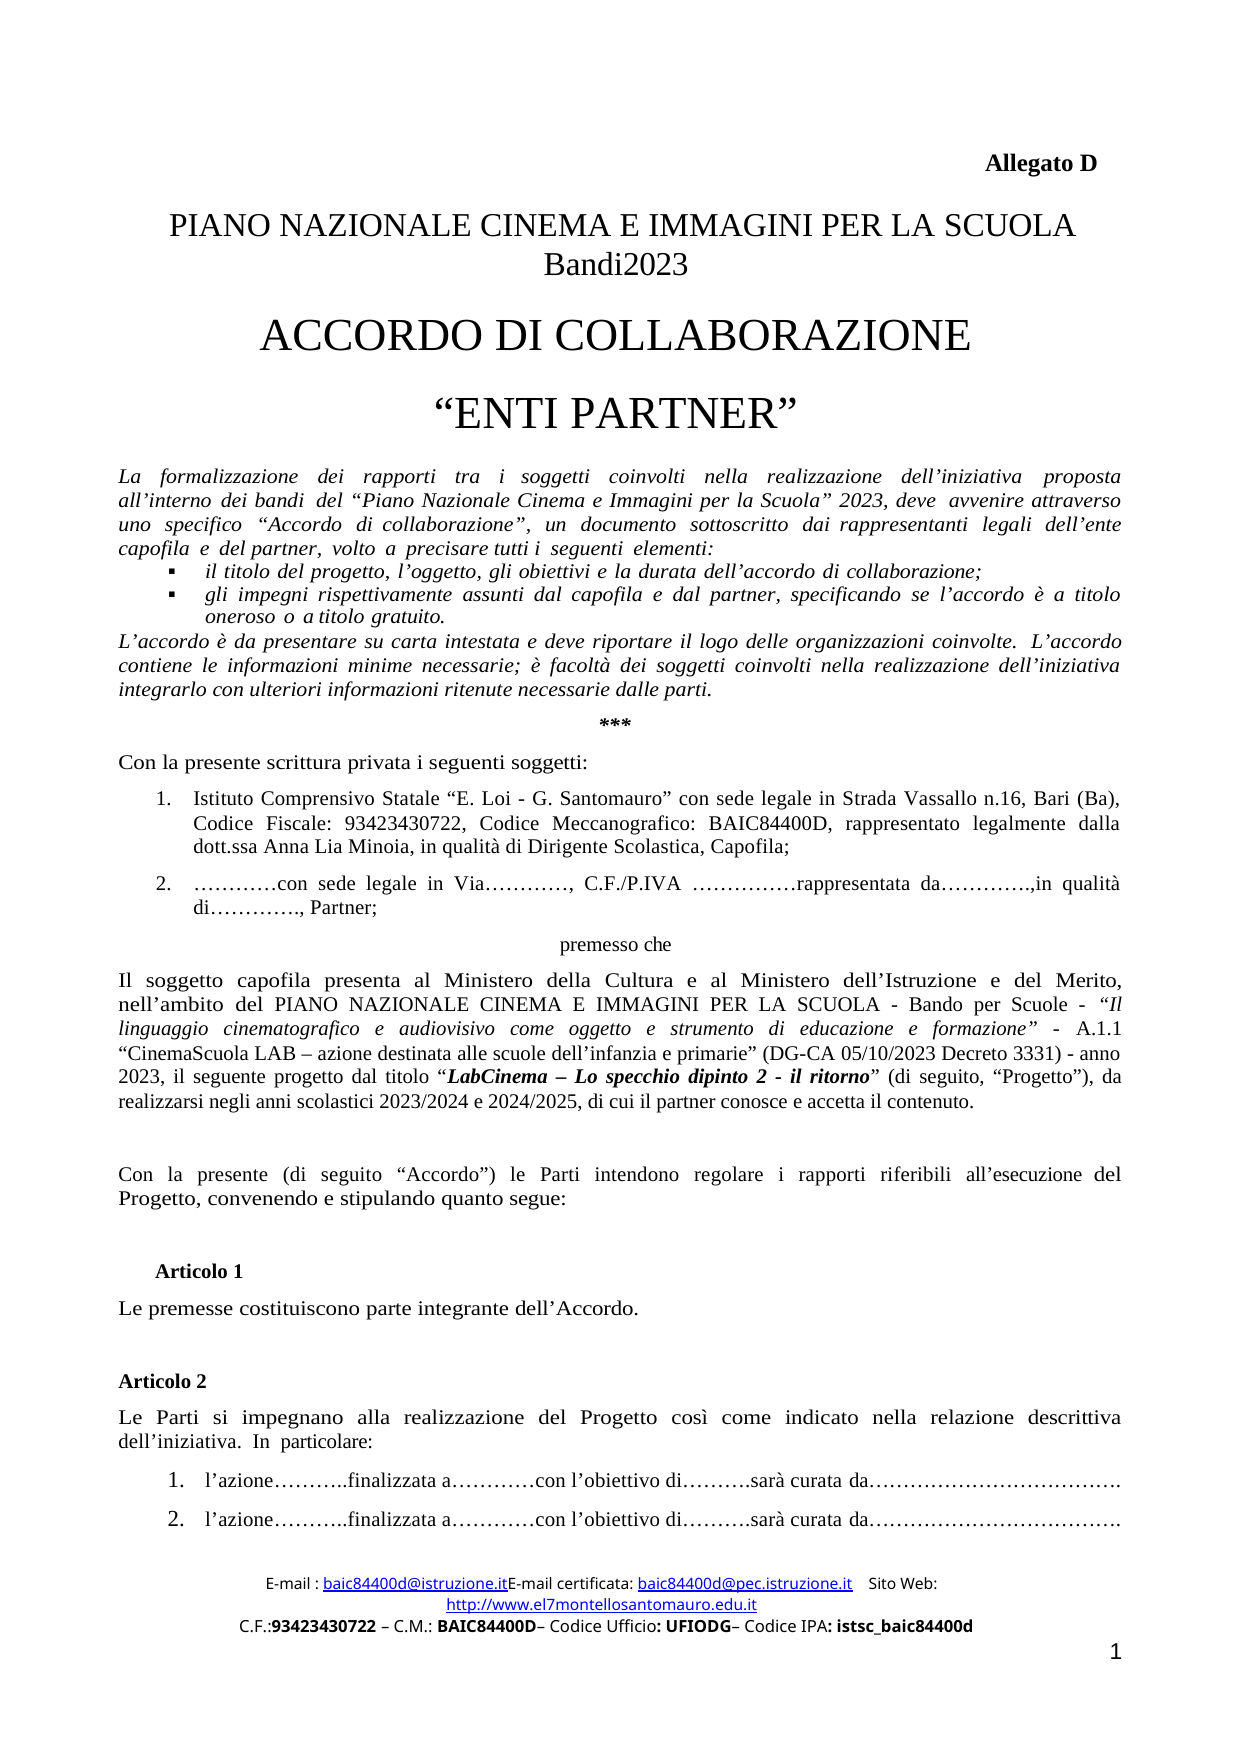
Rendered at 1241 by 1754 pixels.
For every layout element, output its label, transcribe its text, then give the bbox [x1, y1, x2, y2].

text Il soggetto capofila presenta al Ministero della Cultura e al Ministero dell’Istruzione e del Merito, nell’ambito del PIANO NAZIONALE CINEMA E IMMAGINI PER LA SCUOLA - Bando per Scuole - “Il linguaggio cinematografico e audiovisivo come oggetto e strumento di educazione e formazione” - A.1.1 “CinemaScuola LAB – azione destinata alle scuole dell’infanzia e primarie” (DG-CA 05/10/2023 Decreto 3331) - anno 2023, il seguente progetto dal titolo “LabCinema – Lo specchio dipinto 2 - il ritorno” (di seguito, “Progetto”), da realizzarsi negli anni scolastici 2023/2024 e 2024/2025, di cui il partner conosce e accetta il contenuto. [118, 968, 1122, 1113]
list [167, 1466, 1122, 1492]
text PIANO NAZIONALE CINEMA E IMMAGINI PER LA SCUOLA [146, 206, 1099, 244]
text *** [118, 713, 1110, 737]
text Allegato D [118, 148, 1098, 176]
title ACCORDO DI COLLABORAZIONE [146, 308, 1085, 360]
subtitle Articolo 2 [118, 1368, 1102, 1393]
text Le Parti si impegnano alla realizzazione del Progetto così come indicato nella relazione descrittiva dell’iniziativa. In particolare: [118, 1405, 1122, 1453]
list gli impegni rispettivamente assunti dal capofila e dal partner, specificando se l’accordo è a titolo oneroso o a titolo gratuito. [167, 583, 1122, 628]
text Con la presente scrittura privata i seguenti soggetti: [118, 750, 641, 774]
subtitle Articolo 1 [155, 1259, 1113, 1283]
text L’accordo è da presentare su carta intestata e deve riportare il logo delle organizzazioni coinvolte. L’accordo contiene le informazioni minime necessarie; è facoltà dei soggetti coinvolti nella realizzazione dell’iniziativa integrarlo con ulteriori informazioni ritenute necessarie dalle parti. [118, 628, 1122, 701]
title “ENTI PARTNER” [146, 386, 1085, 438]
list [167, 1504, 1122, 1531]
text Con la presente (di seguito “Accordo”) le Parti intendono regolare i rapporti riferibili all’esecuzione del Progetto, convenendo e stipulando quanto segue: [118, 1162, 1122, 1210]
list Istituto Comprensivo Statale “E. Loi - G. Santomauro” con sede legale in Strada Vassallo n.16, Bari (Ba), Codice Fiscale: 93423430722, Codice Meccanografico: BAIC84400D, rappresentato legalmente dalla dott.ssa Anna Lia Minoia, in qualità di Dirigente Scolastica, Capofila; [156, 786, 1122, 858]
text premesso che [118, 932, 1113, 956]
list …………con sede legale in Via…………, C.F./P.IVA ……………rappresentata da………….,in qualità di…………., Partner; [156, 871, 1122, 919]
text Bandi2023 [146, 244, 1086, 282]
list il titolo del progetto, l’oggetto, gli obiettivi e la durata dell’accordo di collaborazione; [167, 560, 1122, 583]
text La formalizzazione dei rapporti tra i soggetti coinvolti nella realizzazione dell’iniziativa proposta all’interno dei bandi del “Piano Nazionale Cinema e Immagini per la Scuola” 2023, deve avvenire attraverso uno specifico “Accordo di collaborazione”, un documento sottoscritto dai rappresentanti legali dell’ente capofila e del partner, volto a precisare tutti i seguenti elementi: [118, 463, 1121, 560]
text Le premesse costituiscono parte integrante dell’Accordo. [118, 1295, 1122, 1319]
